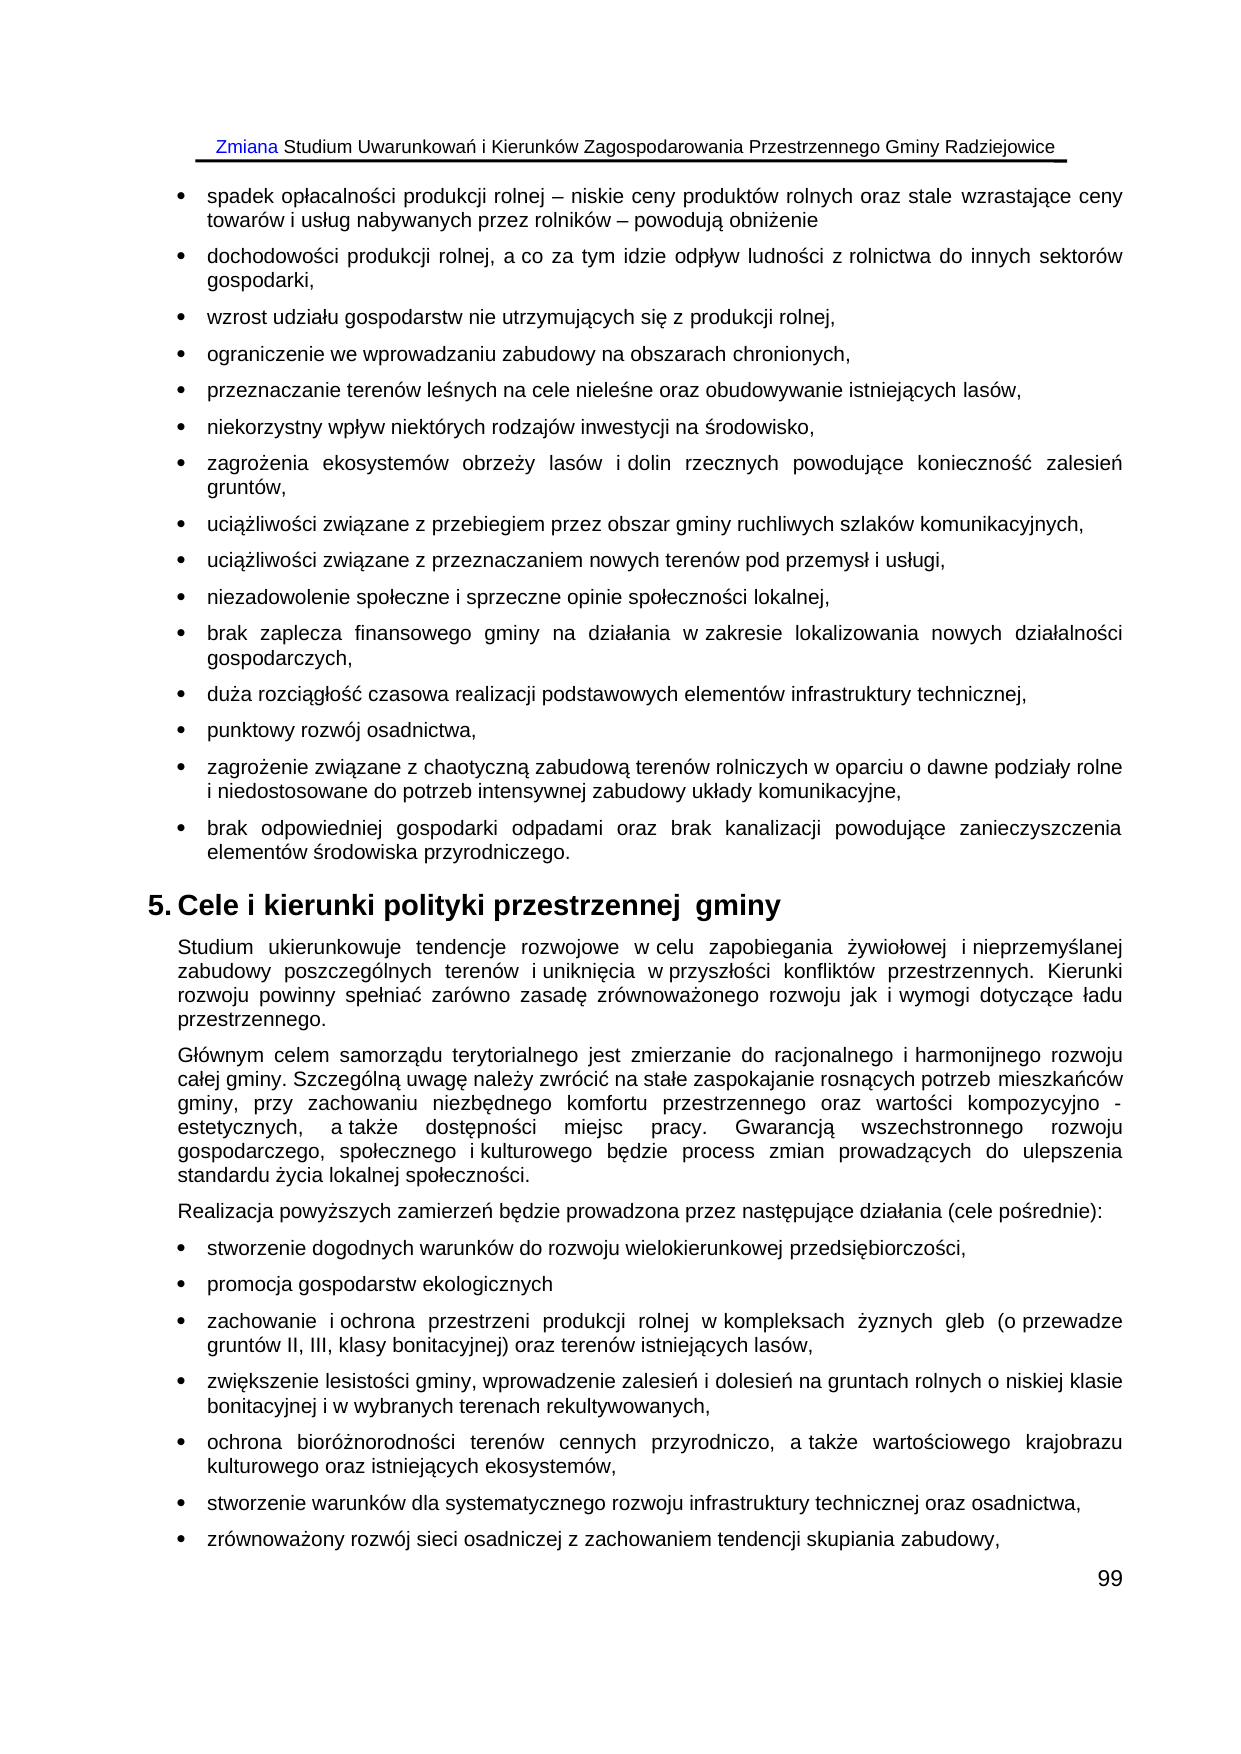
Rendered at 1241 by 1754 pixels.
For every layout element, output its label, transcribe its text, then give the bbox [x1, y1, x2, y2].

text ochrona bioróżnorodności terenów cennych przyrodniczo, a także wartościowego krajobrazu kulturowego oraz istniejących ekosystemów, [177, 1430, 1123, 1478]
text niekorzystny wpływ niektórych rodzajów inwestycji na środowisko, [177, 414, 1123, 438]
text Głównym celem samorządu terytorialnego jest zmierzanie do racjonalnego i harmonijnego rozwoju całej gminy. Szczególną uwagę należy zwrócić na stałe zaspokajanie rosnących potrzeb mieszkańców gminy, przy zachowaniu niezbędnego komfortu przestrzennego oraz wartości kompozycyjno - estetycznych, a także dostępności miejsc pracy. Gwarancją wszechstronnego rozwoju gospodarczego, społecznego i kulturowego będzie process zmian prowadzących do ulepszenia standardu życia lokalnej społeczności. [177, 1043, 1123, 1187]
text zachowanie i ochrona przestrzeni produkcji rolnej w kompleksach żyznych gleb (o przewadze gruntów II, III, klasy bonitacyjnej) oraz terenów istniejących lasów, [177, 1309, 1123, 1357]
text przeznaczanie terenów leśnych na cele nieleśne oraz obudowywanie istniejących lasów, [177, 378, 1123, 402]
text zrównoważony rozwój sieci osadniczej z zachowaniem tendencji skupiania zabudowy, [177, 1527, 1123, 1551]
text ograniczenie we wprowadzaniu zabudowy na obszarach chronionych, [177, 341, 1123, 365]
text niezadowolenie społeczne i sprzeczne opinie społeczności lokalnej, [177, 585, 1123, 609]
text zagrożenia ekosystemów obrzeży lasów i dolin rzecznych powodujące konieczność zalesień gruntów, [177, 451, 1123, 499]
text promocja gospodarstw ekologicznych [177, 1272, 1123, 1296]
text uciążliwości związane z przebiegiem przez obszar gminy ruchliwych szlaków komunikacyjnych, [177, 512, 1123, 536]
text spadek opłacalności produkcji rolnej – niskie ceny produktów rolnych oraz stale wzrastające ceny towarów i usług nabywanych przez rolników – powodują obniżenie [177, 184, 1123, 232]
text stworzenie dogodnych warunków do rozwoju wielokierunkowej przedsiębiorczości, [177, 1236, 1123, 1260]
text wzrost udziału gospodarstw nie utrzymujących się z produkcji rolnej, [177, 305, 1123, 329]
text Cele i kierunki polityki przestrzennej gminy [148, 888, 1123, 922]
text uciążliwości związane z przeznaczaniem nowych terenów pod przemysł i usługi, [177, 548, 1123, 572]
text zwiększenie lesistości gminy, wprowadzenie zalesień i dolesień na gruntach rolnych o niskiej klasie bonitacyjnej i w wybranych terenach rekultywowanych, [177, 1369, 1123, 1417]
text Studium ukierunkowuje tendencje rozwojowe w celu zapobiegania żywiołowej i nieprzemyślanej zabudowy poszczególnych terenów i uniknięcia w przyszłości konfliktów przestrzennych. Kierunki rozwoju powinny spełniać zarówno zasadę zrównoważonego rozwoju jak i wymogi dotyczące ładu przestrzennego. [177, 934, 1123, 1030]
text brak odpowiedniej gospodarki odpadami oraz brak kanalizacji powodujące zanieczyszczenia elementów środowiska przyrodniczego. [177, 815, 1123, 863]
text zagrożenie związane z chaotyczną zabudową terenów rolniczych w oparciu o dawne podziały rolne i niedostosowane do potrzeb intensywnej zabudowy układy komunikacyjne, [177, 755, 1123, 803]
text punktowy rozwój osadnictwa, [177, 718, 1123, 742]
text dochodowości produkcji rolnej, a co za tym idzie odpływ ludności z rolnictwa do innych sektorów gospodarki, [177, 244, 1123, 292]
text Realizacja powyższych zamierzeń będzie prowadzona przez następujące działania (cele pośrednie): [177, 1199, 1123, 1223]
text duża rozciągłość czasowa realizacji podstawowych elementów infrastruktury technicznej, [177, 682, 1123, 706]
text stworzenie warunków dla systematycznego rozwoju infrastruktury technicznej oraz osadnictwa, [177, 1490, 1123, 1514]
text brak zaplecza finansowego gminy na działania w zakresie lokalizowania nowych działalności gospodarczych, [177, 621, 1123, 669]
